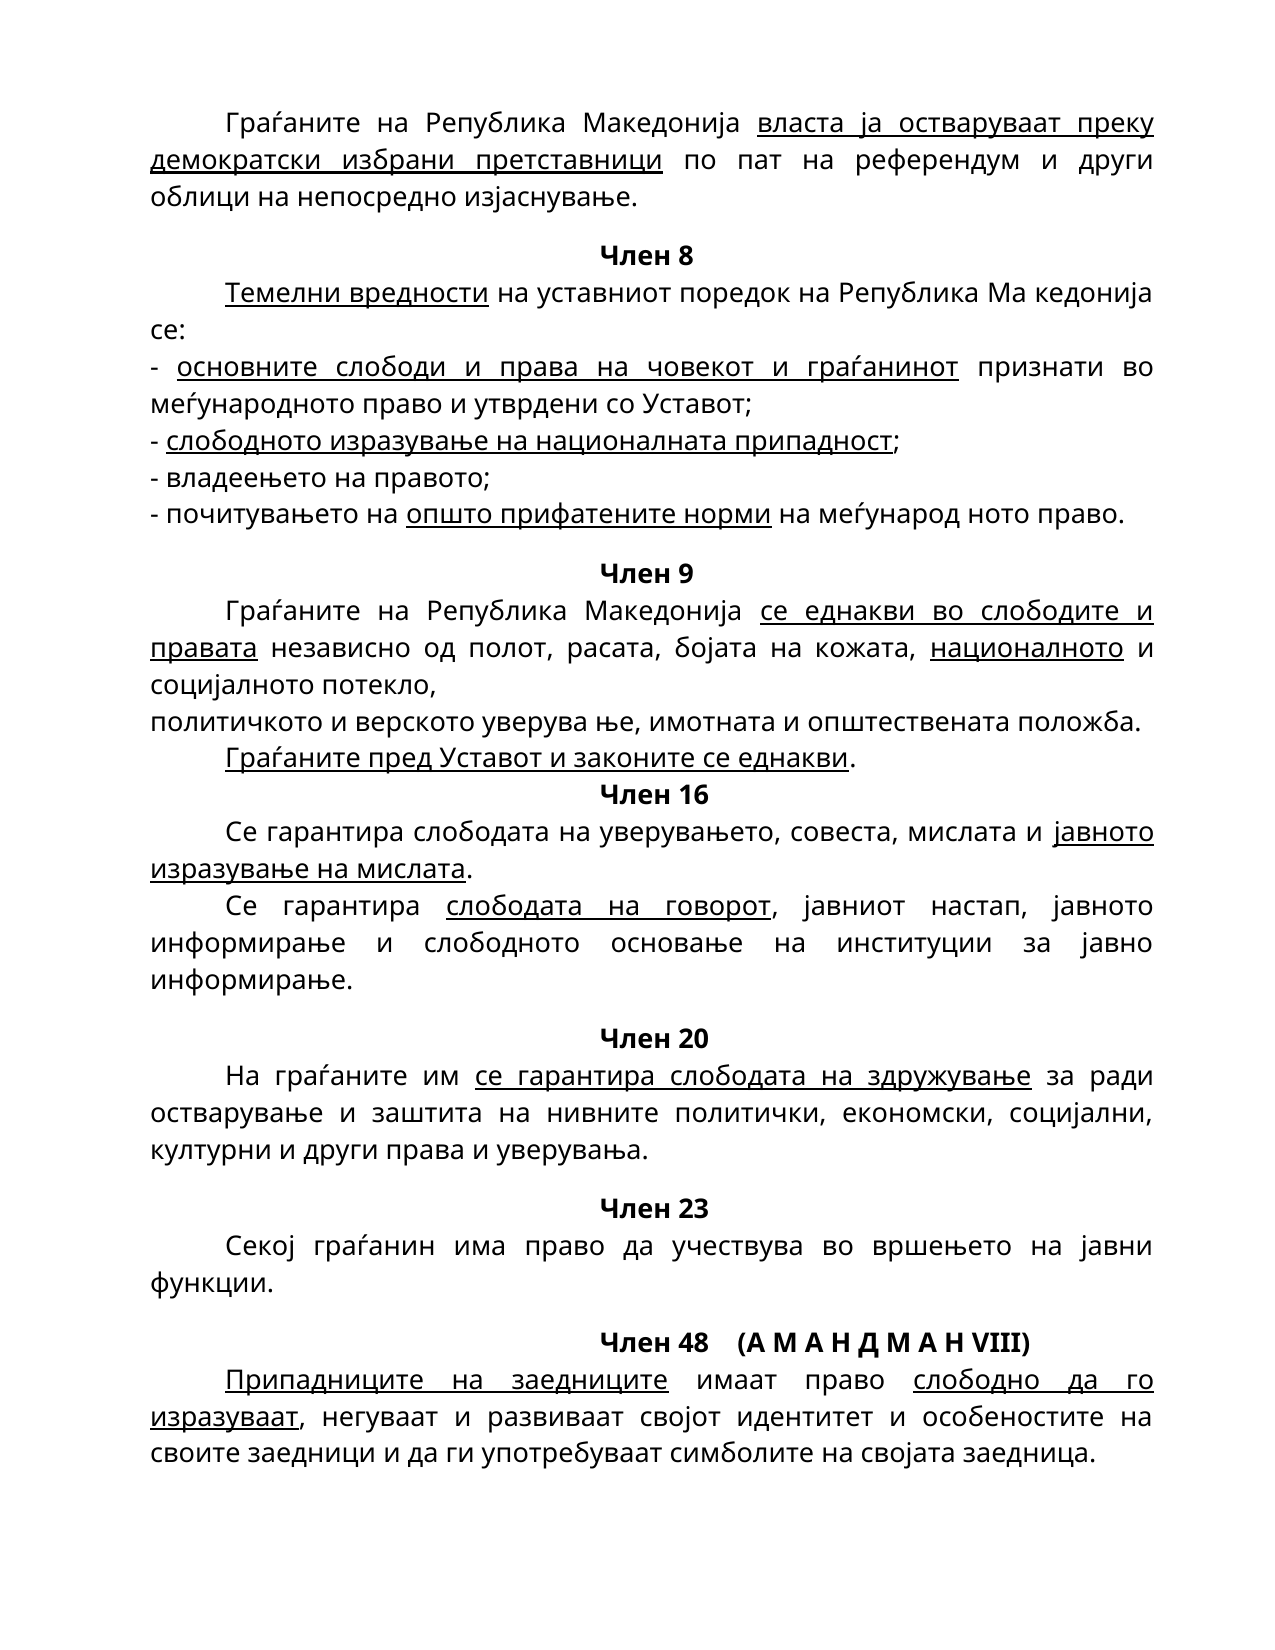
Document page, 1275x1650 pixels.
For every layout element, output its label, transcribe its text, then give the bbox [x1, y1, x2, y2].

text Припадниците на заедниците имаат право слободно да го изразуваат, негуваат и развиваат својот идентитет и особеностите на своите заедници и да ги употребуваат симболите на својата заедница. [150, 1360, 1154, 1471]
text Член 48 (А М А Н Д М А Н VIII) [525, 1323, 1154, 1360]
text Секој граѓанин има право да учествува во вршењето на јавни функции. [150, 1227, 1154, 1301]
text Член 20 [525, 1020, 1154, 1057]
text Член 8 [525, 237, 1154, 274]
text Член 16 [525, 776, 1154, 813]
text - слободното изразување на националната припадност; [150, 421, 1154, 458]
text - владеењето на правото; [150, 458, 1154, 495]
text Член 9 [525, 554, 1154, 591]
text Граѓаните на Република Македонија се еднакви во слободите и правата независно од полот, расата, бојата на кожата, националното и социјалното потекло, [150, 591, 1154, 702]
text Се гарантира слободата на говорот, јавниот настап, јавното информирање и слободното основање на институции за јавно информирање. [150, 886, 1154, 997]
text Се гарантира слободата на уверувањето, совеста, мислата и јавното изразување на мислата. [150, 813, 1154, 886]
text Член 23 [525, 1190, 1154, 1227]
text - основните слободи и права на човекот и граѓанинот признати во меѓународното право и утврдени со Уставот; [150, 347, 1154, 421]
text Граѓаните на Република Македонија власта ја остваруваат преку демократски избрани претставници по пат на референдум и други облици на непосредно изјаснување. [150, 103, 1154, 214]
text политичкото и верското уверува ње, имотната и општествената положба. [150, 702, 1154, 739]
text Граѓаните пред Уставот и законите се еднакви. [150, 739, 1154, 776]
text На граѓаните им се гарантира слободата на здружување за ради остварување и заштита на нивните политички, економски, социјални, културни и други права и уверувања. [150, 1057, 1154, 1167]
text Темелни вредности на уставниот поредок на Република Ма кедонија се: [150, 274, 1154, 347]
text - почитувањето на општо прифатените норми на меѓународ ното право. [150, 495, 1154, 532]
